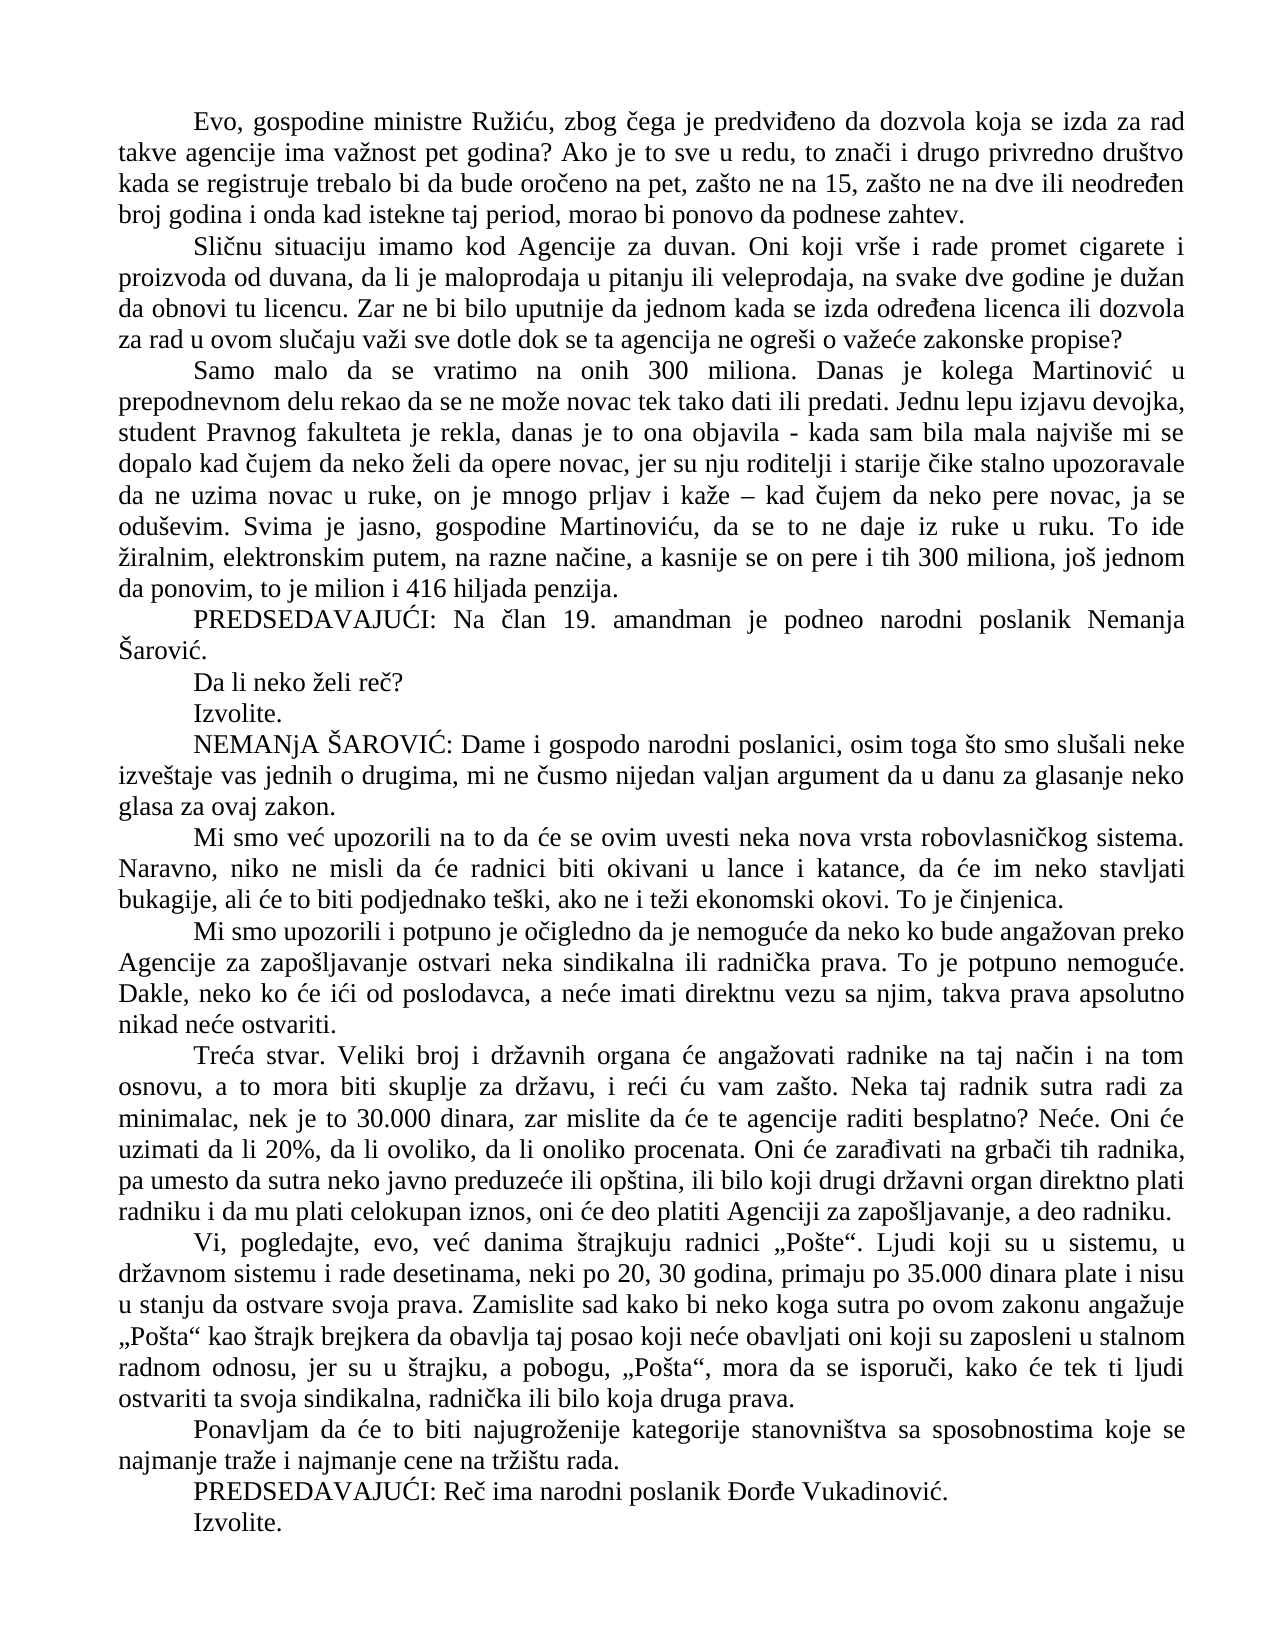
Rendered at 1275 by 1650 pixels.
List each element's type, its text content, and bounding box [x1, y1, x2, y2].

text Ponavljam da će to biti najugroženije kategorije stanovništva sa sposobnostima koje se najmanje traže i najmanje cene na tržištu rada. [118, 1413, 1186, 1475]
text NEMANjA ŠAROVIĆ: Dame i gospodo narodni poslanici, osim toga što smo slušali neke izveštaje vas jednih o drugima, mi ne čusmo nijedan valjan argument da u danu za glasanje neko glasa za ovaj zakon. [118, 728, 1186, 821]
text Samo malo da se vratimo na onih 300 miliona. Danas je kolega Martinović u prepodnevnom delu rekao da se ne može novac tek tako dati ili predati. Jednu lepu izjavu devojka, student Pravnog fakulteta je rekla, danas je to ona objavila - kada sam bila mala najviše mi se dopalo kad čujem da neko želi da opere novac, jer su nju roditelji i starije čike stalno upozoravale da ne uzima novac u ruke, on je mnogo prljav i kaže – kad čujem da neko pere novac, ja se oduševim. Svima je jasno, gospodine Martinoviću, da se to ne daje iz ruke u ruku. To ide žiralnim, elektronskim putem, na razne načine, a kasnije se on pere i tih 300 miliona, još jednom da ponovim, to je milion i 416 hiljada penzija. [118, 354, 1186, 603]
text Sličnu situaciju imamo kod Agencije za duvan. Oni koji vrše i rade promet cigarete i proizvoda od duvana, da li je maloprodaja u pitanju ili veleprodaja, na svake dve godine je dužan da obnovi tu licencu. Zar ne bi bilo uputnije da jednom kada se izda određena licenca ili dozvola za rad u ovom slučaju važi sve dotle dok se ta agencija ne ogreši o važeće zakonske propise? [118, 229, 1186, 354]
text Vi, pogledajte, evo, već danima štrajkuju radnici „Pošte“. Ljudi koji su u sistemu, u državnom sistemu i rade desetinama, neki po 20, 30 godina, primaju po 35.000 dinara plate i nisu u stanju da ostvare svoja prava. Zamislite sad kako bi neko koga sutra po ovom zakonu angažuje „Pošta“ kao štrajk brejkera da obavlja taj posao koji neće obavljati oni koji su zaposleni u stalnom radnom odnosu, jer su u štrajku, a pobogu, „Pošta“, mora da se isporuči, kako će tek ti ljudi ostvariti ta svoja sindikalna, radnička ili bilo koja druga prava. [118, 1226, 1186, 1413]
text PREDSEDAVAJUĆI: Na član 19. amandman je podneo narodni poslanik Nemanja Šarović. [118, 603, 1186, 666]
text Mi smo upozorili i potpuno je očigledno da je nemoguće da neko ko bude angažovan preko Agencije za zapošljavanje ostvari neka sindikalna ili radnička prava. To je potpuno nemoguće. Dakle, neko ko će ići od poslodavca, a neće imati direktnu vezu sa njim, takva prava apsolutno nikad neće ostvariti. [118, 915, 1186, 1039]
text PREDSEDAVAJUĆI: Reč ima narodni poslanik Đorđe Vukadinović. [118, 1475, 1186, 1507]
text Da li neko želi reč? [118, 666, 1186, 697]
text Mi smo već upozorili na to da će se ovim uvesti neka nova vrsta robovlasničkog sistema. Naravno, niko ne misli da će radnici biti okivani u lance i katance, da će im neko stavljati bukagije, ali će to biti podjednako teški, ako ne i teži ekonomski okovi. To je činjenica. [118, 821, 1186, 915]
text Izvolite. [118, 1507, 1186, 1538]
text Evo, gospodine ministre Ružiću, zbog čega je predviđeno da dozvola koja se izda za rad takve agencije ima važnost pet godina? Ako je to sve u redu, to znači i drugo privredno društvo kada se registruje trebalo bi da bude oročeno na pet, zašto ne na 15, zašto ne na dve ili neodređen broj godina i onda kad istekne taj period, morao bi ponovo da podnese zahtev. [118, 105, 1186, 229]
text Izvolite. [118, 697, 1186, 728]
text Treća stvar. Veliki broj i državnih organa će angažovati radnike na taj način i na tom osnovu, a to mora biti skuplje za državu, i reći ću vam zašto. Neka taj radnik sutra radi za minimalac, nek je to 30.000 dinara, zar mislite da će te agencije raditi besplatno? Neće. Oni će uzimati da li 20%, da li ovoliko, da li onoliko procenata. Oni će zarađivati na grbači tih radnika, pa umesto da sutra neko javno preduzeće ili opština, ili bilo koji drugi državni organ direktno plati radniku i da mu plati celokupan iznos, oni će deo platiti Agenciji za zapošljavanje, a deo radniku. [118, 1039, 1186, 1226]
